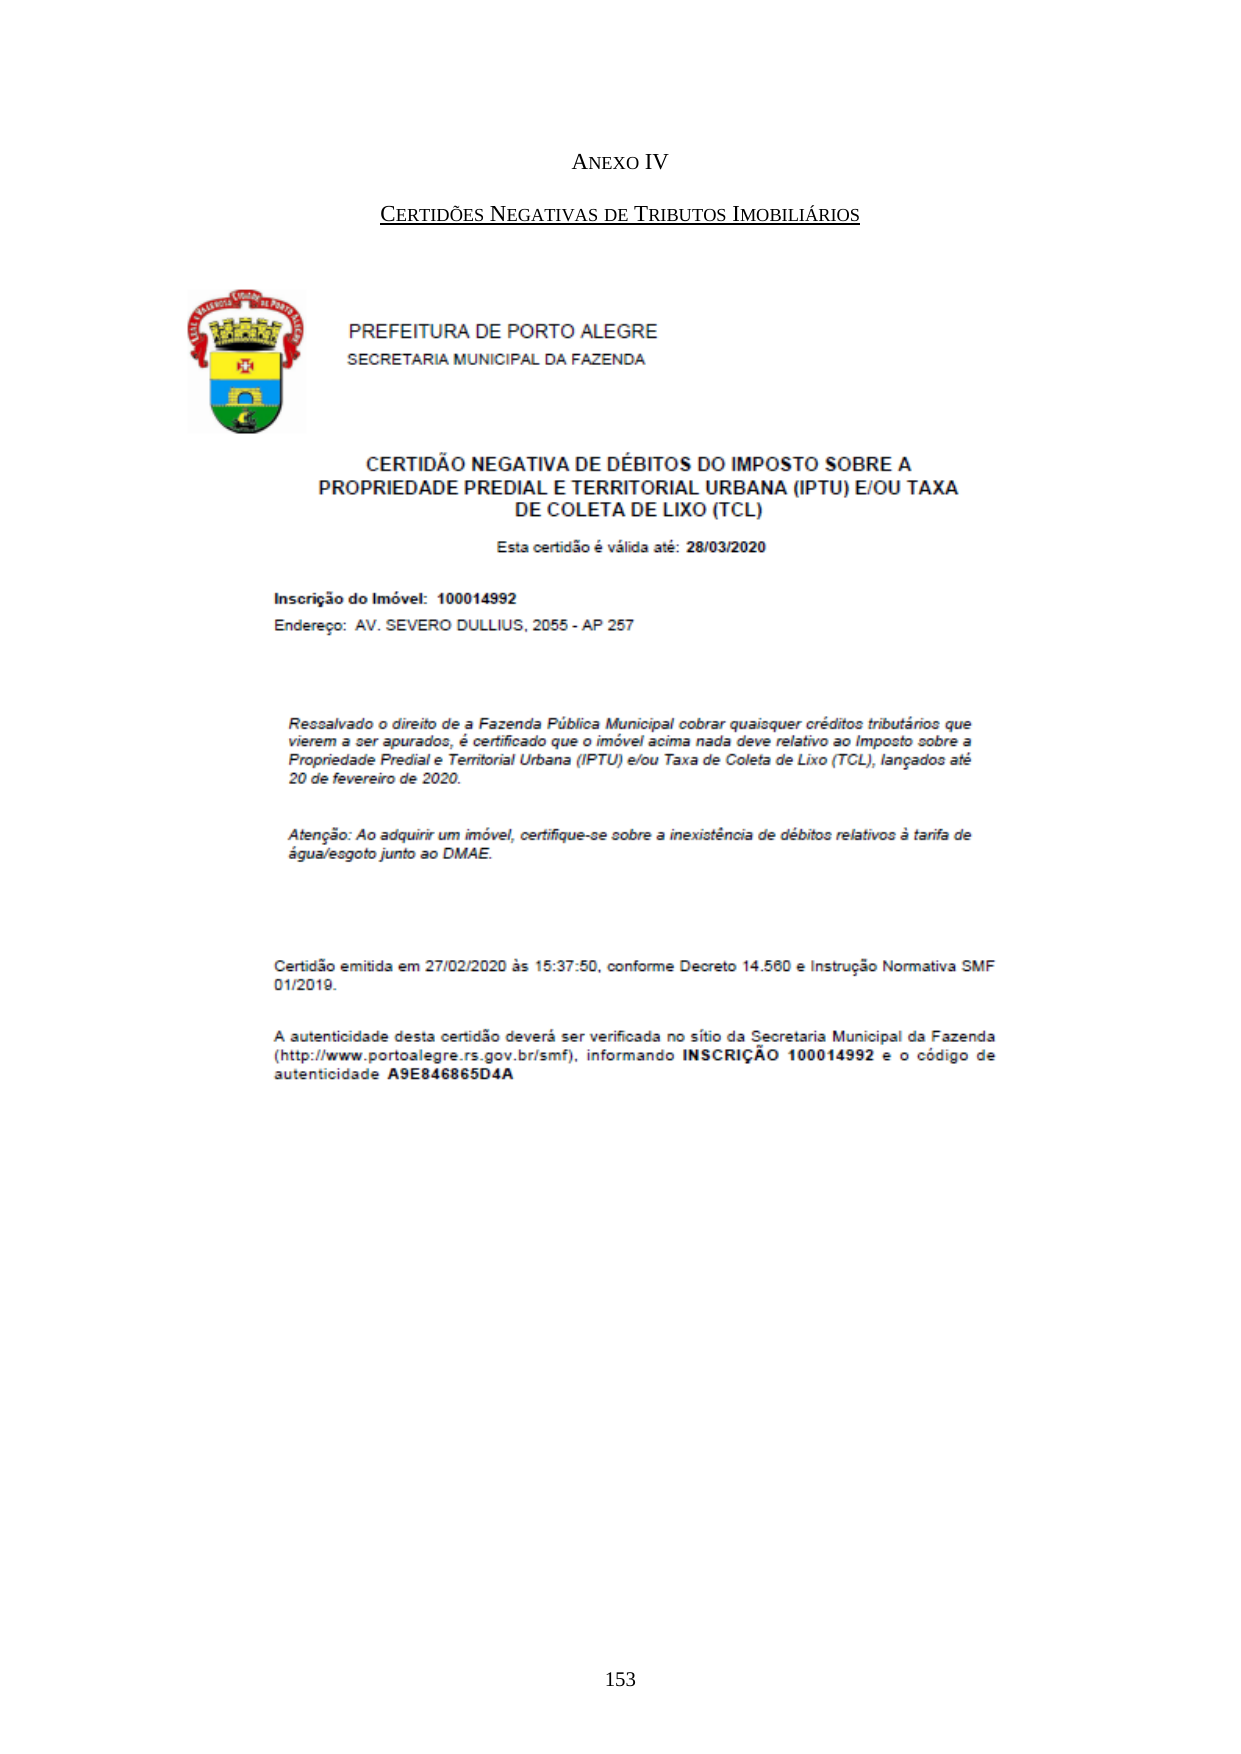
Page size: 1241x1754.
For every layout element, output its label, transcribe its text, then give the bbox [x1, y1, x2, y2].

text Anexo IV [177, 148, 1063, 174]
text Certidões Negativas de Tributos Imobiliários [177, 200, 1063, 227]
